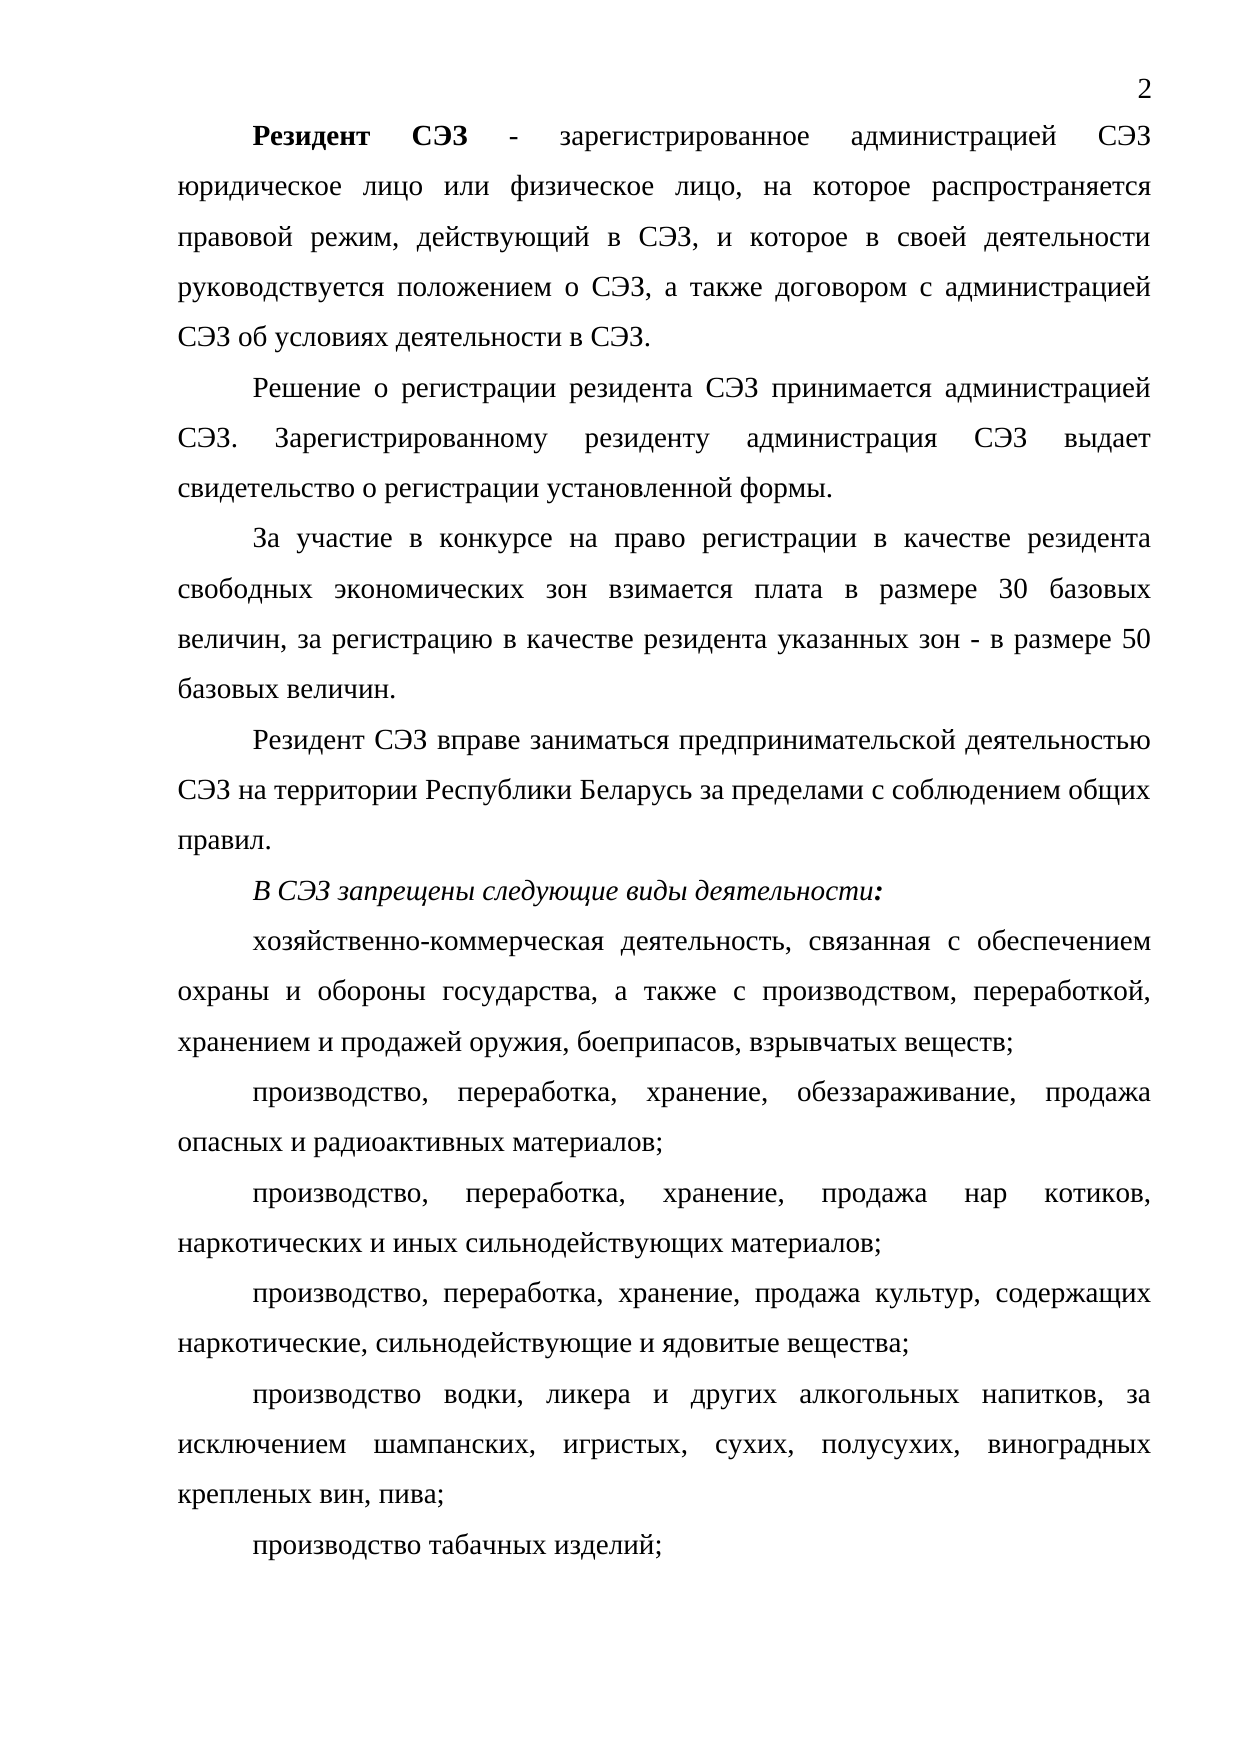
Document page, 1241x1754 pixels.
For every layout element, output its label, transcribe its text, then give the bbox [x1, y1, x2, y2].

text В СЭЗ запрещены следующие виды деятельности: [177, 873, 1152, 906]
text производство, переработка, хранение, продажа нар котиков, наркотических и иных сильнодействующих материалов; [177, 1175, 1152, 1258]
text хозяйственно-коммерческая деятельность, связанная с обеспечением охраны и обороны государства, а также с производством, переработкой, хранением и продажей оружия, боеприпасов, взрывчатых веществ; [177, 923, 1152, 1057]
text производство, переработка, хранение, обеззараживание, продажа опасных и радиоактивных материалов; [177, 1074, 1152, 1158]
text За участие в конкурсе на право регистрации в качестве резидента свободных экономических зон взимается плата в размере 30 базовых величин, за регистрацию в качестве резидента указанных зон - в размере 50 базовых величин. [177, 521, 1152, 705]
text Решение о регистрации резидента СЭЗ принимается администрацией СЭЗ. Зарегистрированному резиденту администрация СЭЗ выдает свидетельство о регистрации установленной формы. [177, 370, 1152, 504]
text производство, переработка, хранение, продажа культур, содержащих наркотические, сильнодействующие и ядовитые вещества; [177, 1275, 1152, 1359]
text Резидент СЭЗ вправе заниматься предпринимательской деятельностью СЭЗ на территории Республики Беларусь за пределами с соблюдением общих правил. [177, 722, 1152, 856]
text Резидент СЭЗ - зарегистрированное администрацией СЭЗ юридическое лицо или физическое лицо, на которое распространяется правовой режим, действующий в СЭЗ, и которое в своей деятельности руководствуется положением о СЭЗ, а также договором с администрацией СЭЗ об условиях деятельности в СЭЗ. [177, 118, 1152, 353]
text производство водки, ликера и других алкогольных напитков, за исключением шампанских, игристых, сухих, полусухих, виноградных крепленых вин, пива; [177, 1376, 1152, 1510]
text производство табачных изделий; [177, 1527, 1152, 1560]
